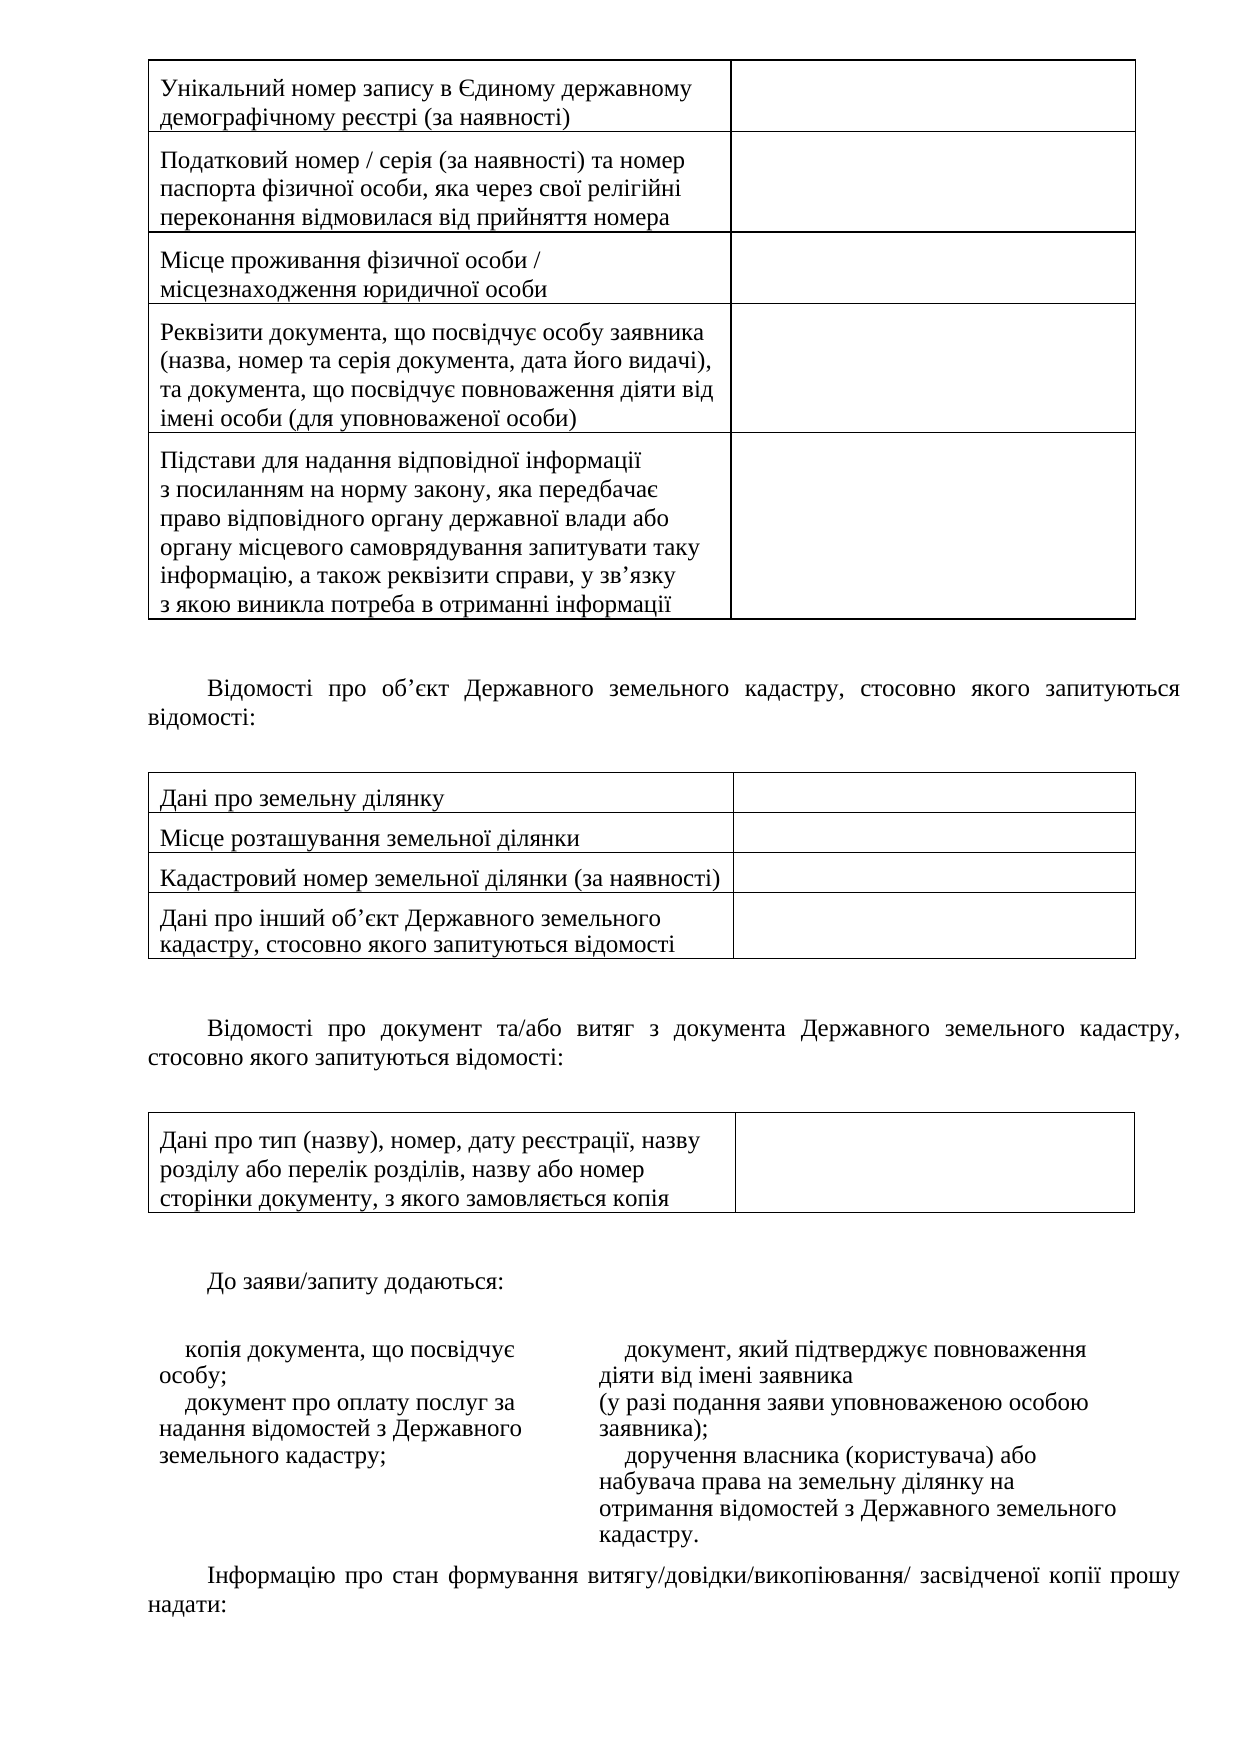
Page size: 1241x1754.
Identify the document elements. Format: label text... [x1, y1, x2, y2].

text До заяви/запиту додаються: [148, 1266, 1181, 1295]
table_cell Місце проживання фізичної особи / місцезнаходження юридичної особи [149, 233, 730, 302]
table_cell [732, 304, 1135, 432]
table_cell [734, 813, 1135, 852]
table_header  документ, який підтверджує повноваження діяти від імені заявника (у разі подання заяви уповноваженою особою заявника);  доручення власника (користувача) або набувача права на земельну ділянку на отримання відомостей з Державного земельного кадастру. [588, 1336, 1135, 1548]
table_cell [734, 893, 1135, 958]
table_cell Кадастровий номер земельної ділянки (за наявності) [149, 853, 733, 892]
table_cell [732, 233, 1135, 302]
table_cell Реквізити документа, що посвідчує особу заявника (назва, номер та серія документа, дата його видачі), та документа, що посвідчує повноваження діяти від імені особи (для уповноваженої особи) [149, 304, 730, 432]
table_cell [734, 853, 1135, 892]
table_cell [732, 61, 1135, 131]
table_cell Унікальний номер запису в Єдиному державному демографічному реєстрі (за наявності) [149, 61, 730, 131]
table_header [736, 1113, 1134, 1212]
text Відомості про документ та/або витяг з документа Державного земельного кадастру, стосовно якого запитуються відомості: [148, 1013, 1181, 1071]
table_cell Підстави для надання відповідної інформації з посиланням на норму закону, яка передбачає право відповідного органу державної влади або органу місцевого самоврядування запитувати таку інформацію, а також реквізити справи, у зв’язку з якою виникла потреба в отриманні інформації [149, 433, 730, 618]
text Інформацію про стан формування витягу/довідки/викопіювання/ засвідченої копії прошу надати: [148, 1560, 1181, 1618]
text Відомості про об’єкт Державного земельного кадастру, стосовно якого запитуються відомості: [148, 673, 1181, 731]
table_cell Місце розташування земельної ділянки [149, 813, 733, 852]
table_cell Податковий номер / серія (за наявності) та номер паспорта фізичної особи, яка через свої релігійні переконання відмовилася від прийняття номера [149, 132, 730, 231]
table_header [734, 773, 1135, 812]
table_cell [732, 132, 1135, 231]
table_cell [732, 433, 1135, 618]
table_header Дані про земельну ділянку [149, 773, 733, 812]
table_header  копія документа, що посвідчує особу;  документ про оплату послуг за надання відомостей з Державного земельного кадастру; [148, 1336, 588, 1548]
table_cell Дані про інший об’єкт Державного земельного кадастру, стосовно якого запитуються відомості [149, 893, 733, 958]
table_header Дані про тип (назву), номер, дату реєстрації, назву розділу або перелік розділів, назву або номер сторінки документу, з якого замовляється копія [149, 1113, 735, 1212]
